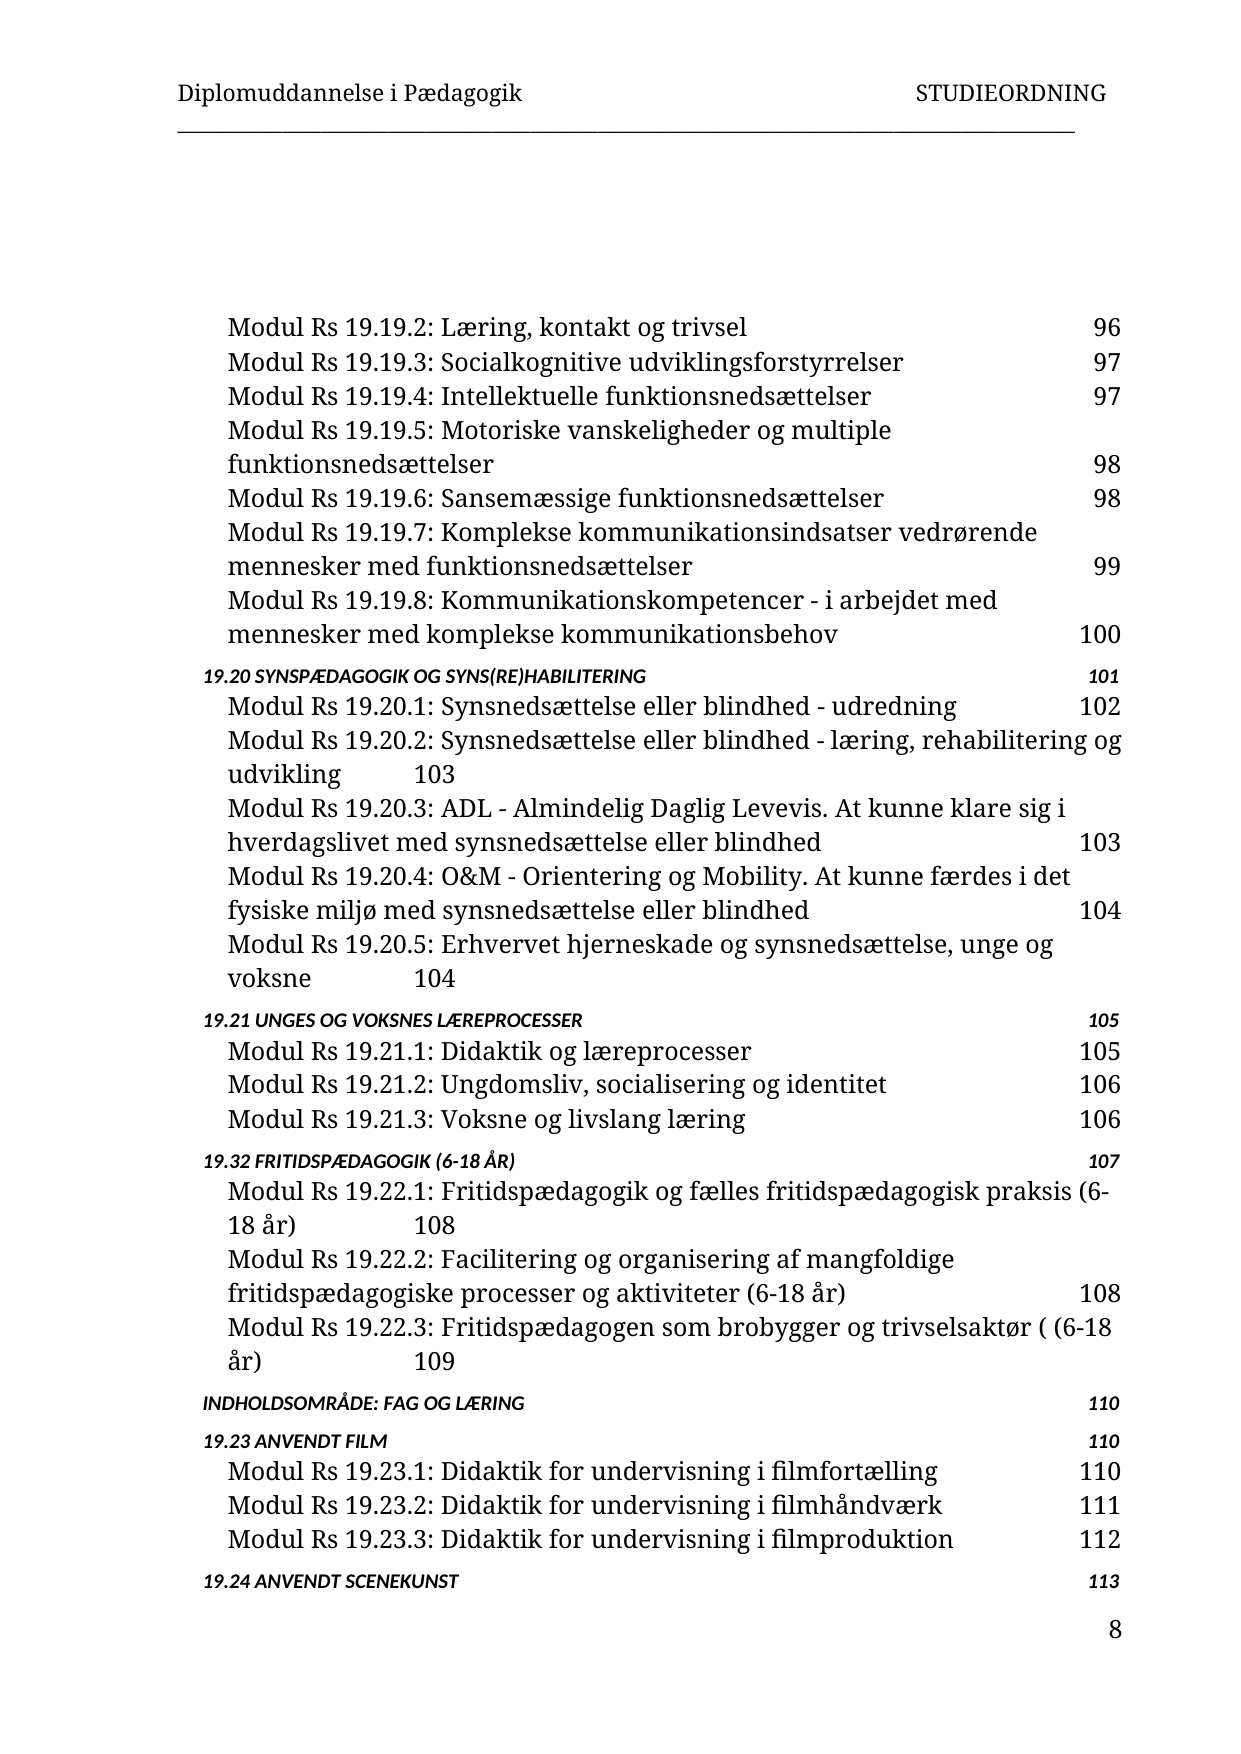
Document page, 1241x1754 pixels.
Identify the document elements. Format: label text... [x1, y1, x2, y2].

text Modul Rs 19.19.7: Komplekse kommunikationsindsatser vedrørende mennesker med funktionsnedsættelser 99 [227, 514, 1122, 583]
text Modul Rs 19.19.3: Socialkognitive udviklingsforstyrrelser 97 [227, 344, 1122, 378]
text Modul Rs 19.20.4: O&M - Orientering og Mobility. At kunne færdes i det fysiske miljø med synsnedsættelse eller blindhed 104 [227, 859, 1122, 927]
text 19.23 ANVENDT FILM 110 [202, 1428, 1122, 1453]
text 19.24 ANVENDT SCENEKUNST 113 [202, 1568, 1122, 1593]
text Modul Rs 19.19.6: Sansemæssige funktionsnedsættelser 98 [227, 480, 1122, 514]
text Modul Rs 19.23.3: Didaktik for undervisning i filmproduktion 112 [227, 1522, 1122, 1556]
text Modul Rs 19.20.1: Synsnedsættelse eller blindhed - udredning 102 [227, 689, 1122, 723]
text INDHOLDSOMRÅDE: FAG OG LÆRING 110 [202, 1390, 1122, 1416]
text Modul Rs 19.22.3: Fritidspædagogen som brobygger og trivselsaktør ( (6-18 år) 109 [227, 1309, 1122, 1378]
text Modul Rs 19.21.3: Voksne og livslang læring 106 [227, 1101, 1122, 1135]
text Modul Rs 19.19.2: Læring, kontakt og trivsel 96 [227, 310, 1122, 344]
text 19.32 FRITIDSPÆDAGOGIK (6-18 ÅR) 107 [202, 1148, 1122, 1173]
text Modul Rs 19.19.8: Kommunikationskompetencer - i arbejdet med mennesker med komplekse kommunikationsbehov 100 [227, 583, 1122, 651]
text Modul Rs 19.22.1: Fritidspædagogik og fælles fritidspædagogisk praksis (6-18 år) 108 [227, 1173, 1122, 1241]
text Modul Rs 19.23.1: Didaktik for undervisning i filmfortælling 110 [227, 1453, 1122, 1487]
text 19.20 SYNSPÆDAGOGIK OG SYNS(RE)HABILITERING 101 [202, 663, 1122, 689]
text Modul Rs 19.19.5: Motoriske vanskeligheder og multiple funktionsnedsættelser 98 [227, 412, 1122, 480]
text Modul Rs 19.21.2: Ungdomsliv, socialisering og identitet 106 [227, 1067, 1122, 1101]
text Modul Rs 19.19.4: Intellektuelle funktionsnedsættelser 97 [227, 378, 1122, 412]
text Modul Rs 19.20.2: Synsnedsættelse eller blindhed - læring, rehabilitering og udvikling 103 [227, 723, 1122, 791]
text Modul Rs 19.23.2: Didaktik for undervisning i filmhåndværk 111 [227, 1487, 1122, 1522]
text Modul Rs 19.20.3: ADL - Almindelig Daglig Levevis. At kunne klare sig i hverdagslivet med synsnedsættelse eller blindhed 103 [227, 791, 1122, 859]
text 19.21 UNGES OG VOKSNES LÆREPROCESSER 105 [202, 1008, 1122, 1033]
text Modul Rs 19.20.5: Erhvervet hjerneskade og synsnedsættelse, unge og voksne 104 [227, 927, 1122, 995]
text Modul Rs 19.22.2: Facilitering og organisering af mangfoldige fritidspædagogiske processer og aktiviteter (6-18 år) 108 [227, 1241, 1122, 1309]
text Modul Rs 19.21.1: Didaktik og læreprocesser 105 [227, 1033, 1122, 1067]
